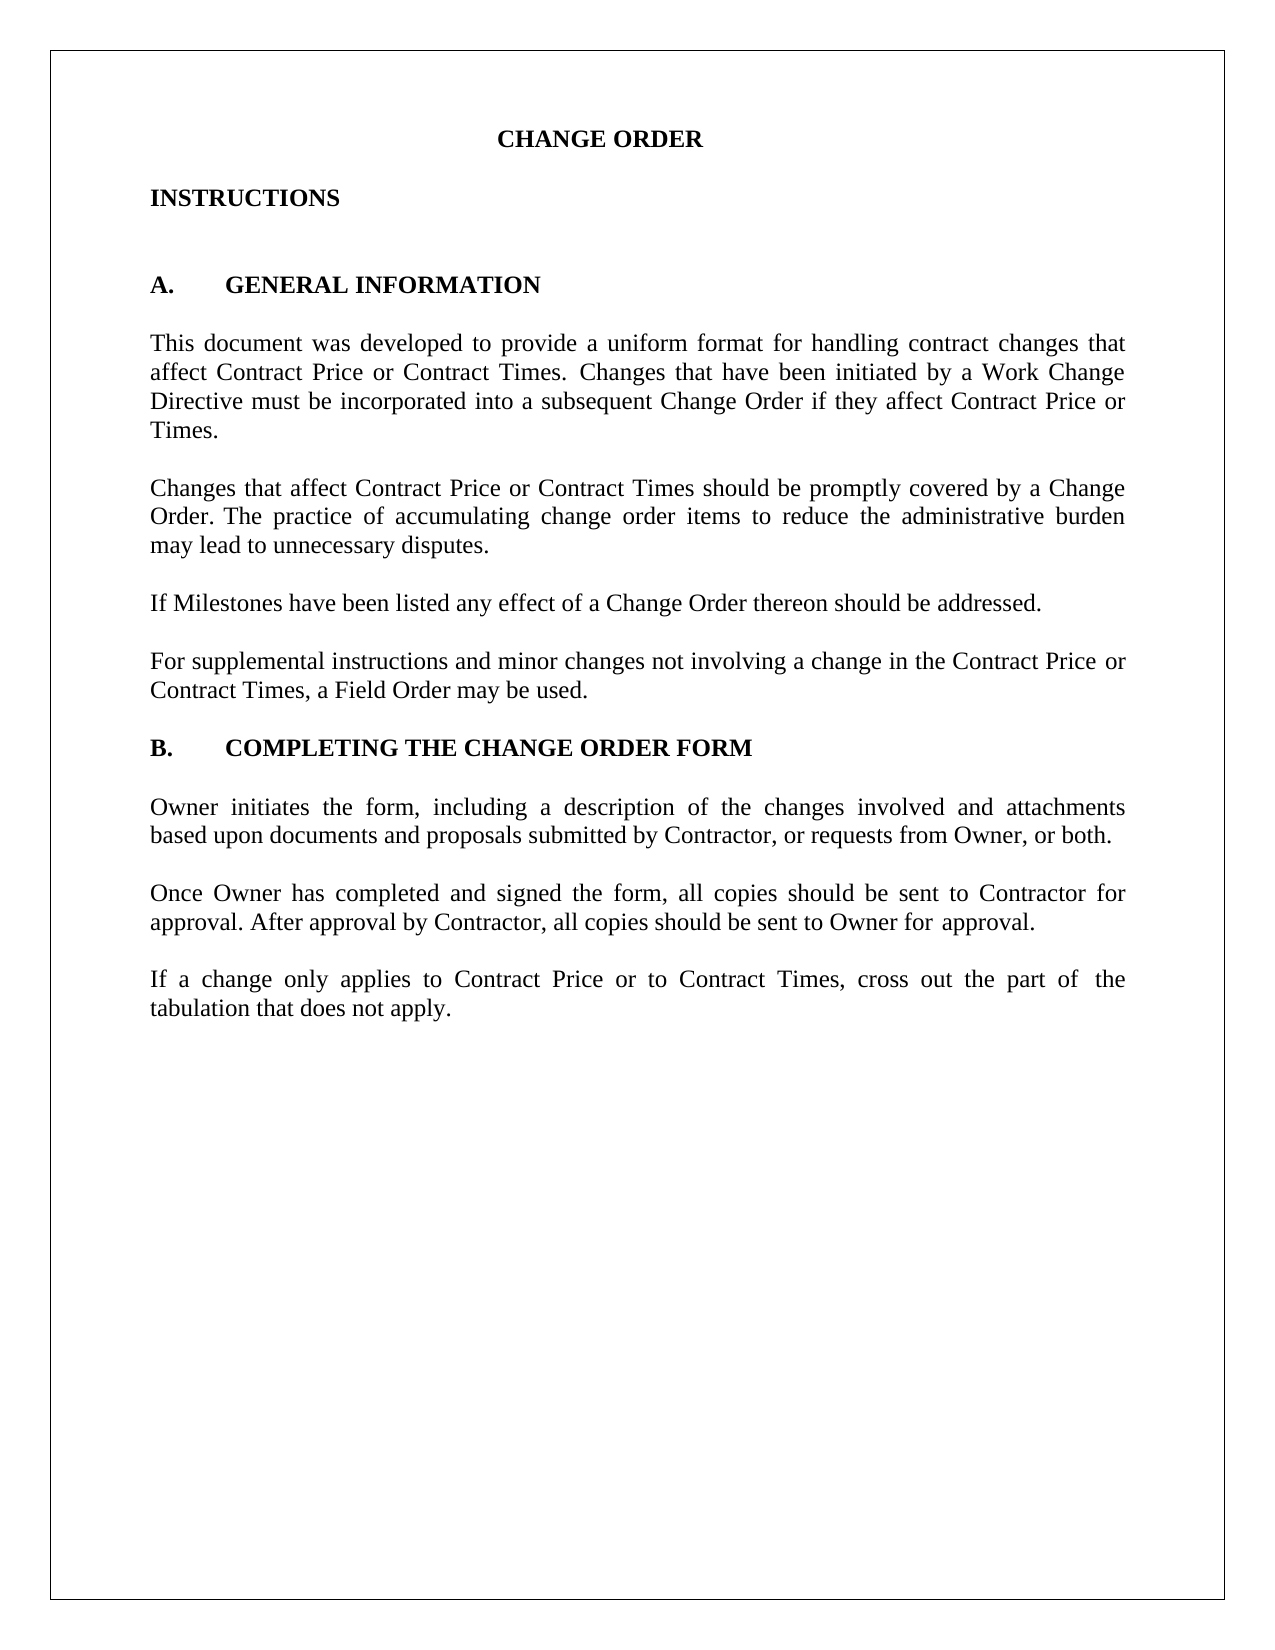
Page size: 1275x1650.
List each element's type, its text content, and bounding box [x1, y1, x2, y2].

text Once Owner has completed and signed the form, all copies should be sent to Contractor for approval. After approval by Contractor, all copies should be sent to Owner for approval. [150, 878, 1126, 936]
text This document was developed to provide a uniform format for handling contract changes that affect Contract Price or Contract Times. Changes that have been initiated by a Work Change Directive must be incorporated into a subsequent Change Order if they affect Contract Price or Times. [150, 328, 1126, 443]
text INSTRUCTIONS [150, 183, 1138, 212]
text If Milestones have been listed any effect of a Change Order thereon should be addressed. [150, 588, 1138, 617]
text Changes that affect Contract Price or Contract Times should be promptly covered by a Change Order. The practice of accumulating change order items to reduce the administrative burden may lead to unnecessary disputes. [150, 473, 1126, 559]
text For supplemental instructions and minor changes not involving a change in the Contract Price or Contract Times, a Field Order may be used. [150, 646, 1126, 704]
subtitle COMPLETING THE CHANGE ORDER FORM [150, 733, 1138, 762]
text Owner initiates the form, including a description of the changes involved and attachments based upon documents and proposals submitted by Contractor, or requests from Owner, or both. [150, 792, 1126, 849]
text If a change only applies to Contract Price or to Contract Times, cross out the part of the tabulation that does not apply. [150, 964, 1125, 1022]
list GENERAL INFORMATION [150, 270, 1138, 299]
subtitle CHANGE ORDER [62, 124, 1138, 153]
